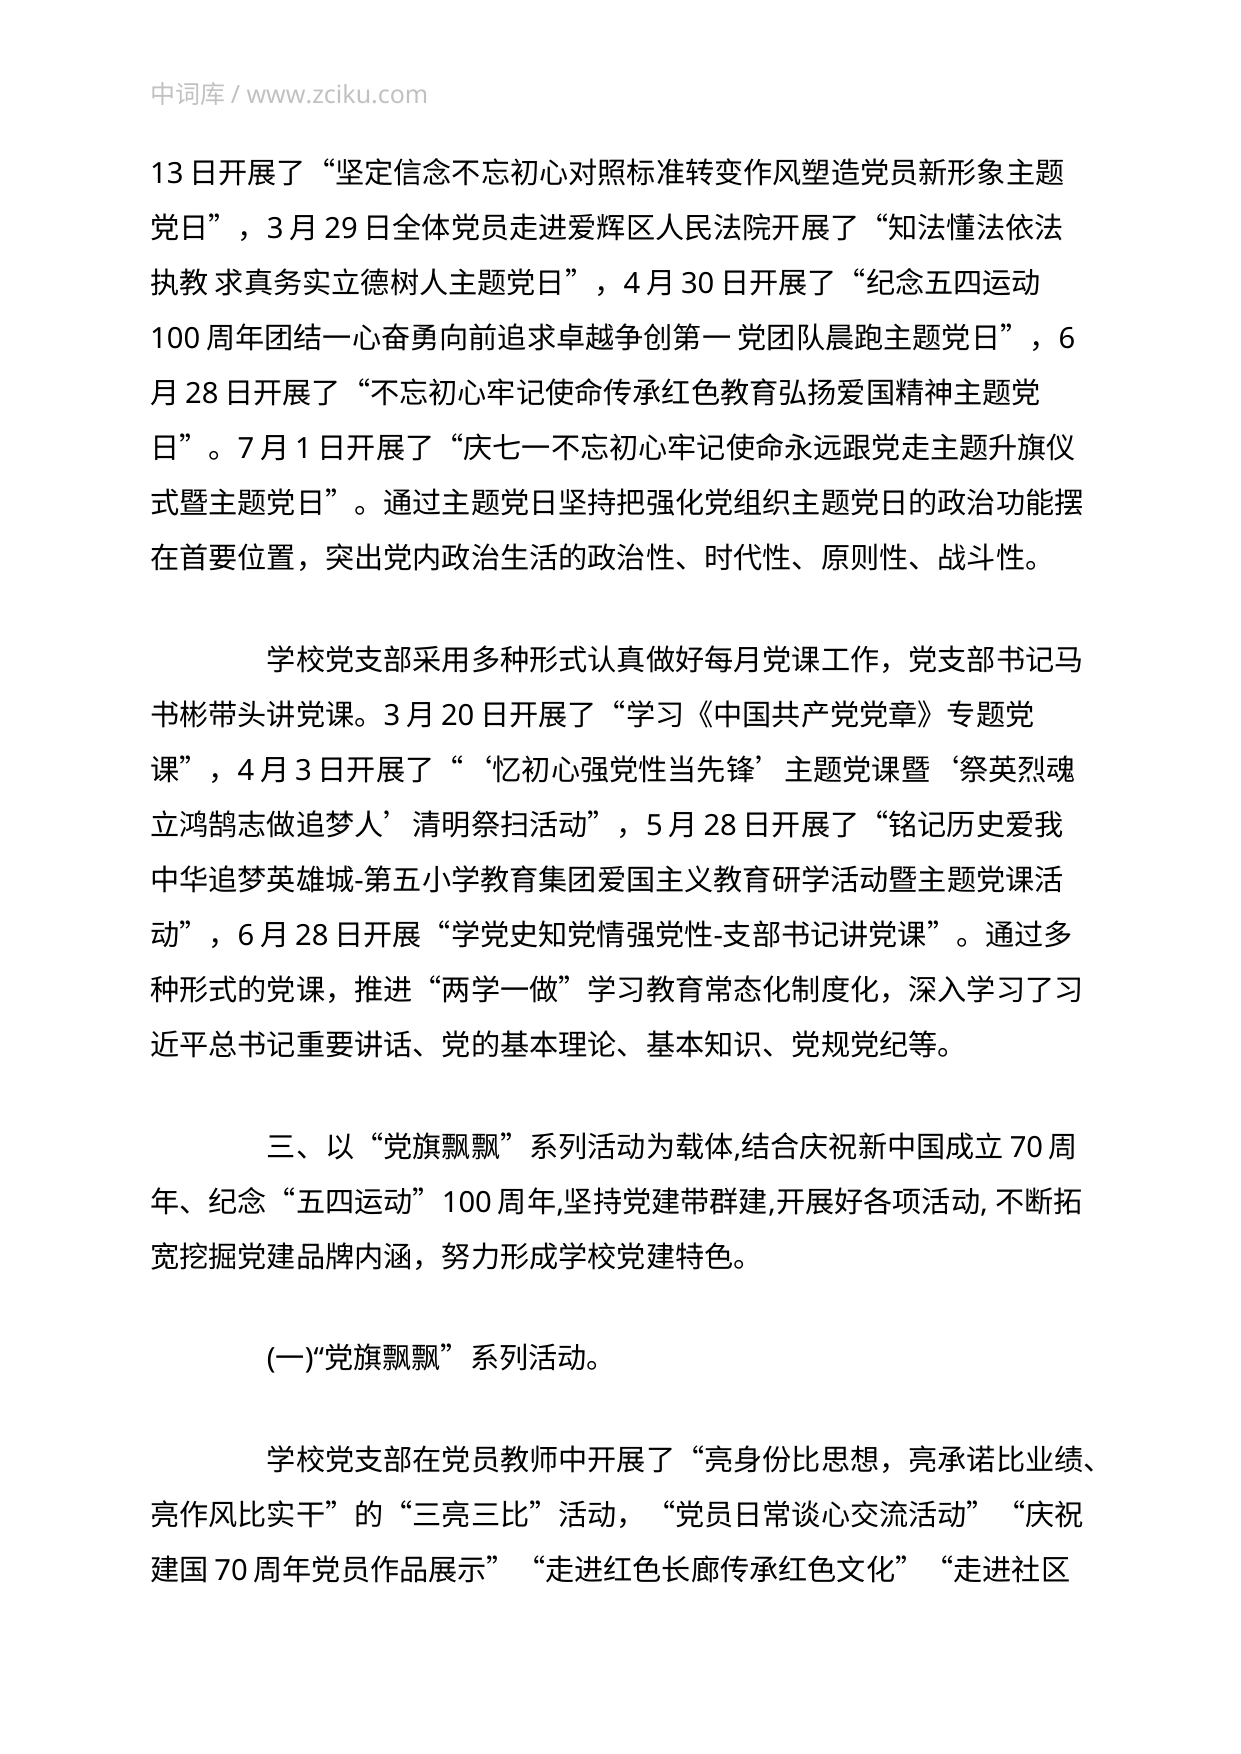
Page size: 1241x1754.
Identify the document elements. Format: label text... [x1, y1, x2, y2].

text 三、以“党旗飘飘”系列活动为载体,结合庆祝新中国成立70周年、纪念“五四运动”100周年,坚持党建带群建,开展好各项活动, 不断拓宽挖掘党建品牌内涵，努力形成学校党建特色。 [150, 1123, 1090, 1276]
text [150, 1437, 1090, 1589]
text 学校党支部采用多种形式认真做好每月党课工作，党支部书记马书彬带头讲党课。3月20日开展了“学习《中国共产党党章》专题党课”，4月3日开展了“‘忆初心强党性当先锋’主题党课暨‘祭英烈魂立鸿鹄志做追梦人’清明祭扫活动”，5月28日开展了“铭记历史爱我中华追梦英雄城-第五小学教育集团爱国主义教育研学活动暨主题党课活动”，6月28日开展“学党史知党情强党性-支部书记讲党课”。通过多种形式的党课，推进“两学一做”学习教育常态化制度化，深入学习了习近平总书记重要讲话、党的基本理论、基本知识、党规党纪等。 [150, 637, 1090, 1064]
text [150, 150, 1090, 577]
text (一)“党旗飘飘”系列活动。 [150, 1335, 1090, 1377]
